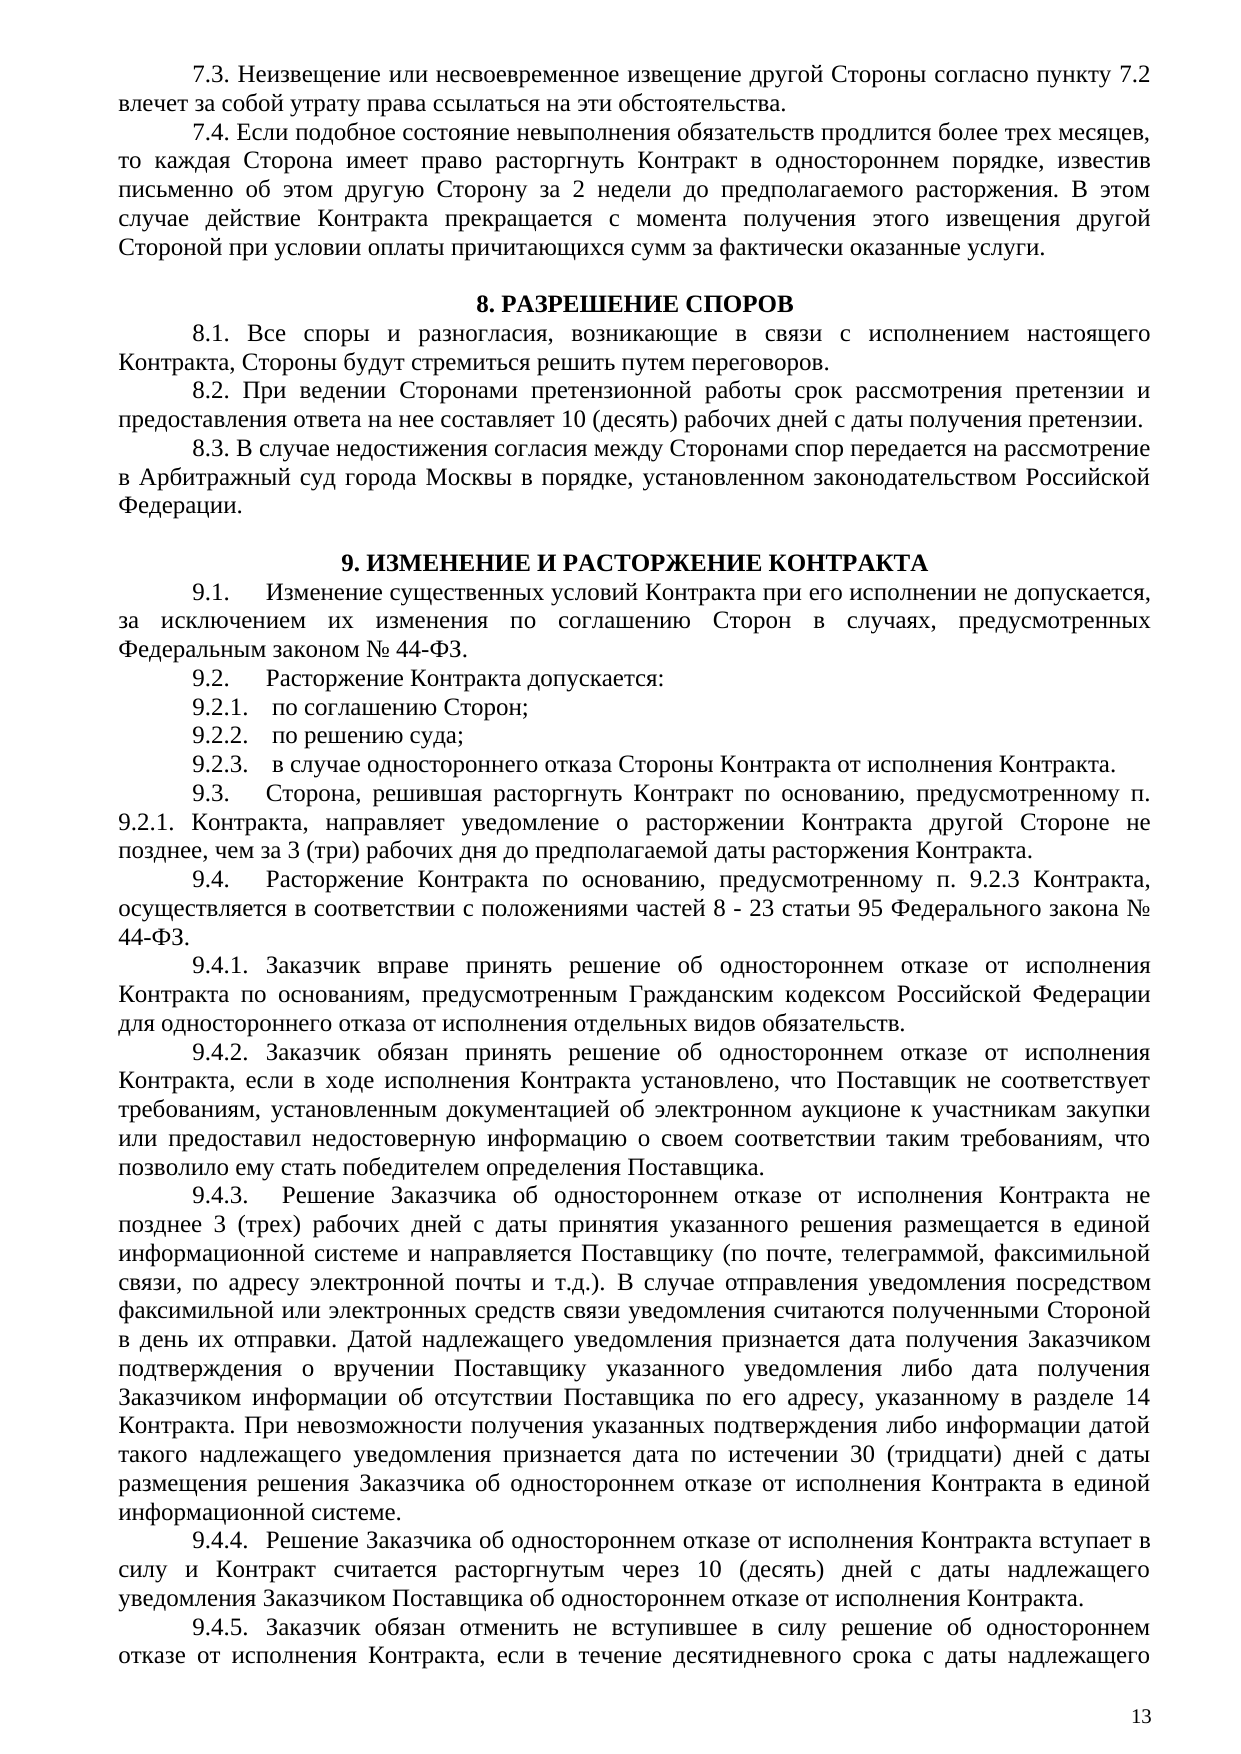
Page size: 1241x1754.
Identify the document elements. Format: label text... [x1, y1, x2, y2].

text 9.2.2. по решению суда; [118, 720, 1152, 749]
text 9.2. Расторжение Контракта допускается: [118, 663, 1152, 692]
text 9.4.3. Решение Заказчика об одностороннем отказе от исполнения Контракта не позднее 3 (трех) рабочих дней с даты принятия указанного решения размещается в единой информационной системе и направляется Поставщику (по почте, телеграммой, факсимильной связи, по адресу электронной почты и т.д.). В случае отправления уведомления посредством факсимильной или электронных средств связи уведомления считаются полученными Стороной в день их отправки. Датой надлежащего уведомления признается дата получения Заказчиком подтверждения о вручении Поставщику указанного уведомления либо дата получения Заказчиком информации об отсутствии Поставщика по его адресу, указанному в разделе 14 Контракта. При невозможности получения указанных подтверждения либо информации датой такого надлежащего уведомления признается дата по истечении 30 (тридцати) дней с даты размещения решения Заказчика об одностороннем отказе от исполнения Контракта в единой информационной системе. [118, 1180, 1152, 1525]
text 9.2.1. по соглашению Сторон; [118, 692, 1152, 720]
text 9.4. Расторжение Контракта по основанию, предусмотренному п. 9.2.3 Контракта, осуществляется в соответствии с положениями частей 8 - 23 статьи 95 Федерального закона № 44-ФЗ. [118, 864, 1152, 950]
text 8.1. Все споры и разногласия, возникающие в связи с исполнением настоящего Контракта, Стороны будут стремиться решить путем переговоров. [118, 318, 1152, 375]
text 9.1. Изменение существенных условий Контракта при его исполнении не допускается, за исключением их изменения по соглашению Сторон в случаях, предусмотренных Федеральным законом № 44-ФЗ. [118, 577, 1152, 663]
text 8. РАЗРЕШЕНИЕ СПОРОВ [118, 289, 1152, 318]
text 9.4.1. Заказчик вправе принять решение об одностороннем отказе от исполнения Контракта по основаниям, предусмотренным Гражданским кодексом Российской Федерации для одностороннего отказа от исполнения отдельных видов обязательств. [118, 950, 1152, 1037]
text 9.2.3. в случае одностороннего отказа Стороны Контракта от исполнения Контракта. [118, 749, 1152, 778]
text 7.4. Если подобное состояние невыполнения обязательств продлится более трех месяцев, то каждая Сторона имеет право расторгнуть Контракт в одностороннем порядке, известив письменно об этом другую Сторону за 2 недели до предполагаемого расторжения. В этом случае действие Контракта прекращается с момента получения этого извещения другой Стороной при условии оплаты причитающихся сумм за фактически оказанные услуги. [118, 117, 1152, 260]
text 8.2. При ведении Сторонами претензионной работы срок рассмотрения претензии и предоставления ответа на нее составляет 10 (десять) рабочих дней с даты получения претензии. [118, 375, 1152, 433]
text 8.3. В случае недостижения согласия между Сторонами спор передается на рассмотрение в Арбитражный суд города Москвы в порядке, установленном законодательством Российской Федерации. [118, 433, 1152, 519]
text 9. ИЗМЕНЕНИЕ И РАСТОРЖЕНИЕ КОНТРАКТА [118, 548, 1152, 577]
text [118, 1612, 1152, 1669]
text 9.3. Сторона, решившая расторгнуть Контракт по основанию, предусмотренному п. 9.2.1. Контракта, направляет уведомление о расторжении Контракта другой Стороне не позднее, чем за 3 (три) рабочих дня до предполагаемой даты расторжения Контракта. [118, 778, 1152, 864]
text 9.4.4. Решение Заказчика об одностороннем отказе от исполнения Контракта вступает в силу и Контракт считается расторгнутым через 10 (десять) дней с даты надлежащего уведомления Заказчиком Поставщика об одностороннем отказе от исполнения Контракта. [118, 1525, 1152, 1612]
text 7.3. Неизвещение или несвоевременное извещение другой Стороны согласно пункту 7.2 влечет за собой утрату права ссылаться на эти обстоятельства. [118, 59, 1152, 117]
text 9.4.2. Заказчик обязан принять решение об одностороннем отказе от исполнения Контракта, если в ходе исполнения Контракта установлено, что Поставщик не соответствует требованиям, установленным документацией об электронном аукционе к участникам закупки или предоставил недостоверную информацию о своем соответствии таким требованиям, что позволило ему стать победителем определения Поставщика. [118, 1037, 1152, 1180]
